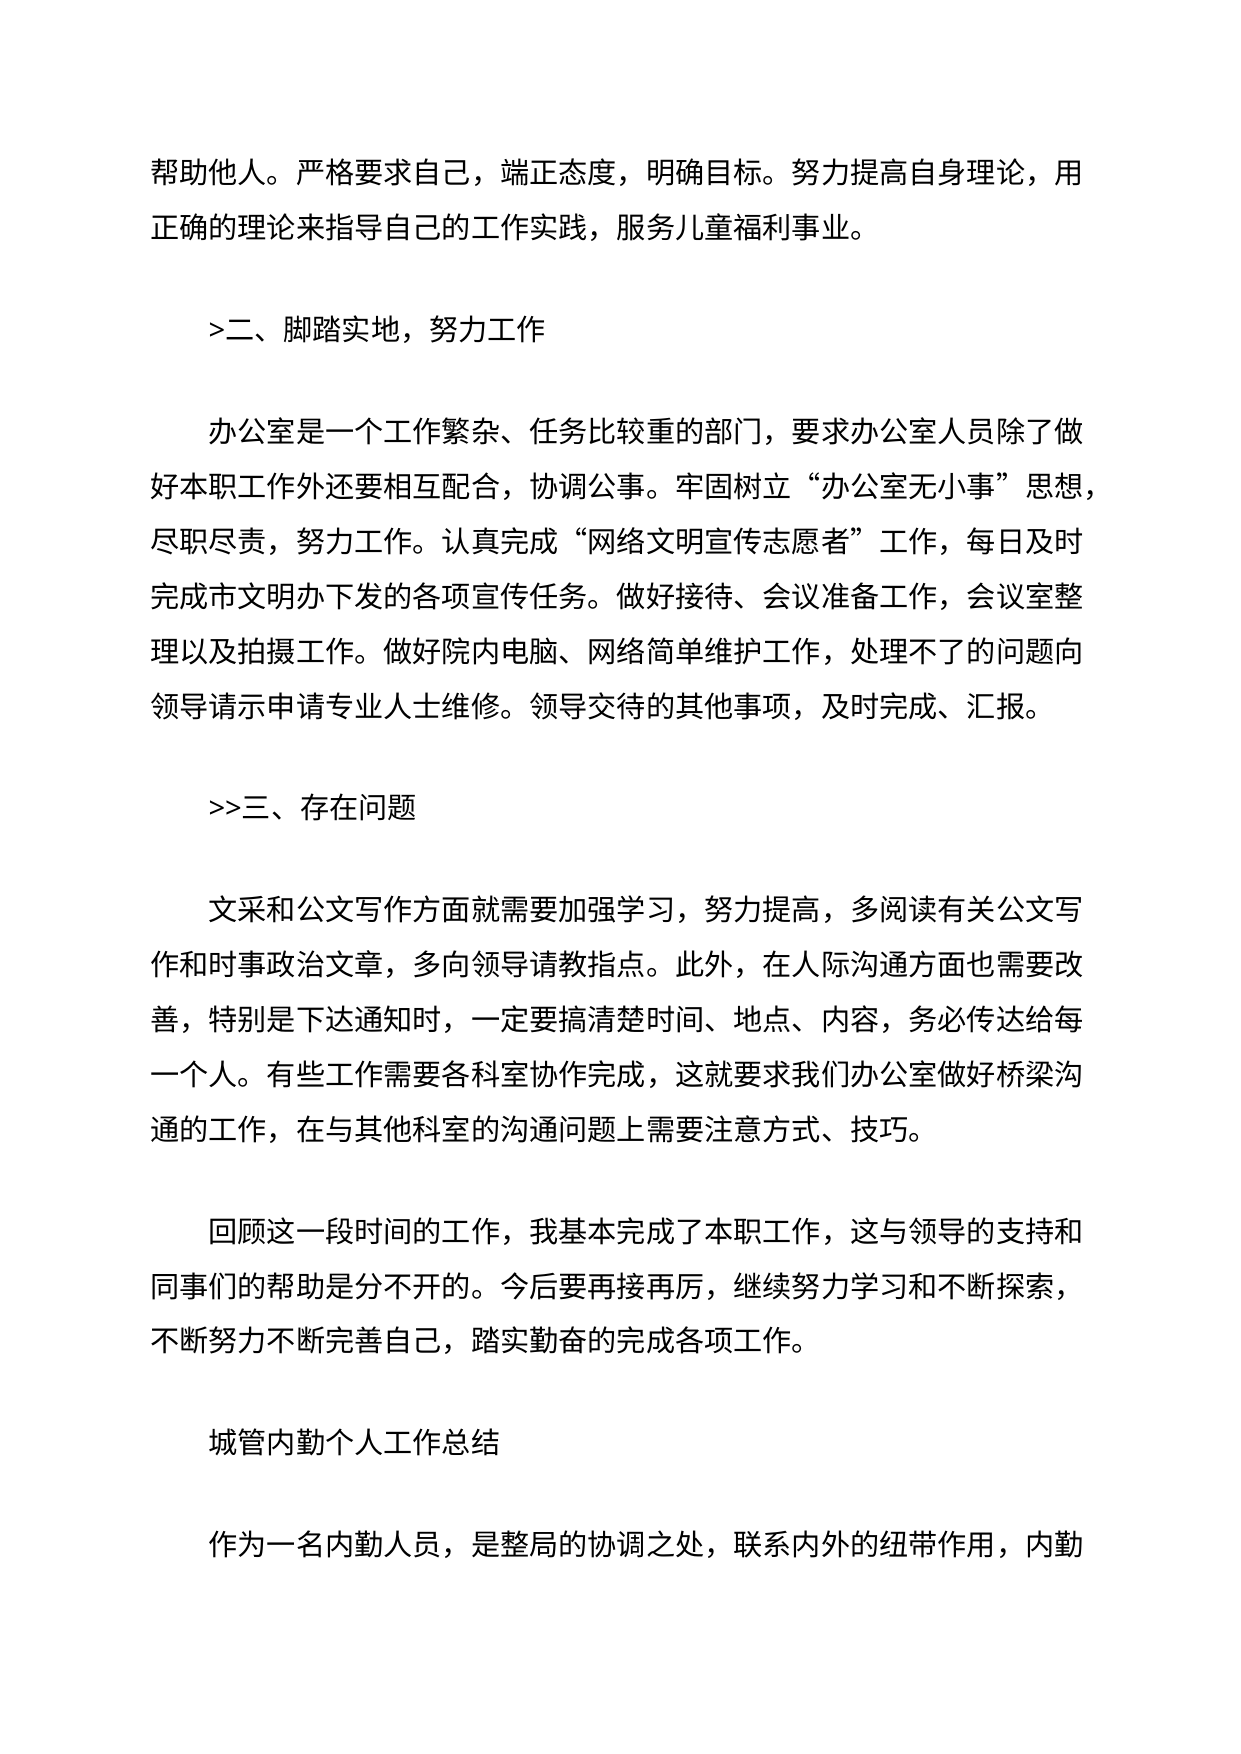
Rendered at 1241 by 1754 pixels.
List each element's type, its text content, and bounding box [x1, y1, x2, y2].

text >>三、存在问题 [150, 785, 1090, 827]
text 回顾这一段时间的工作，我基本完成了本职工作，这与领导的支持和同事们的帮助是分不开的。今后要再接再厉，继续努力学习和不断探索，不断努力不断完善自己，踏实勤奋的完成各项工作。 [150, 1208, 1090, 1360]
text >二、脚踏实地，努力工作 [150, 307, 1090, 349]
text 城管内勤个人工作总结 [150, 1420, 1090, 1462]
text 文采和公文写作方面就需要加强学习，努力提高，多阅读有关公文写作和时事政治文章，多向领导请教指点。此外，在人际沟通方面也需要改善，特别是下达通知时，一定要搞清楚时间、地点、内容，务必传达给每一个人。有些工作需要各科室协作完成，这就要求我们办公室做好桥梁沟通的工作，在与其他科室的沟通问题上需要注意方式、技巧。 [150, 887, 1090, 1149]
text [150, 1522, 1090, 1564]
text 办公室是一个工作繁杂、任务比较重的部门，要求办公室人员除了做好本职工作外还要相互配合，协调公事。牢固树立“办公室无小事”思想，尽职尽责，努力工作。认真完成“网络文明宣传志愿者”工作，每日及时完成市文明办下发的各项宣传任务。做好接待、会议准备工作，会议室整理以及拍摄工作。做好院内电脑、网络简单维护工作，处理不了的问题向领导请示申请专业人士维修。领导交待的其他事项，及时完成、汇报。 [150, 409, 1090, 725]
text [150, 150, 1090, 247]
